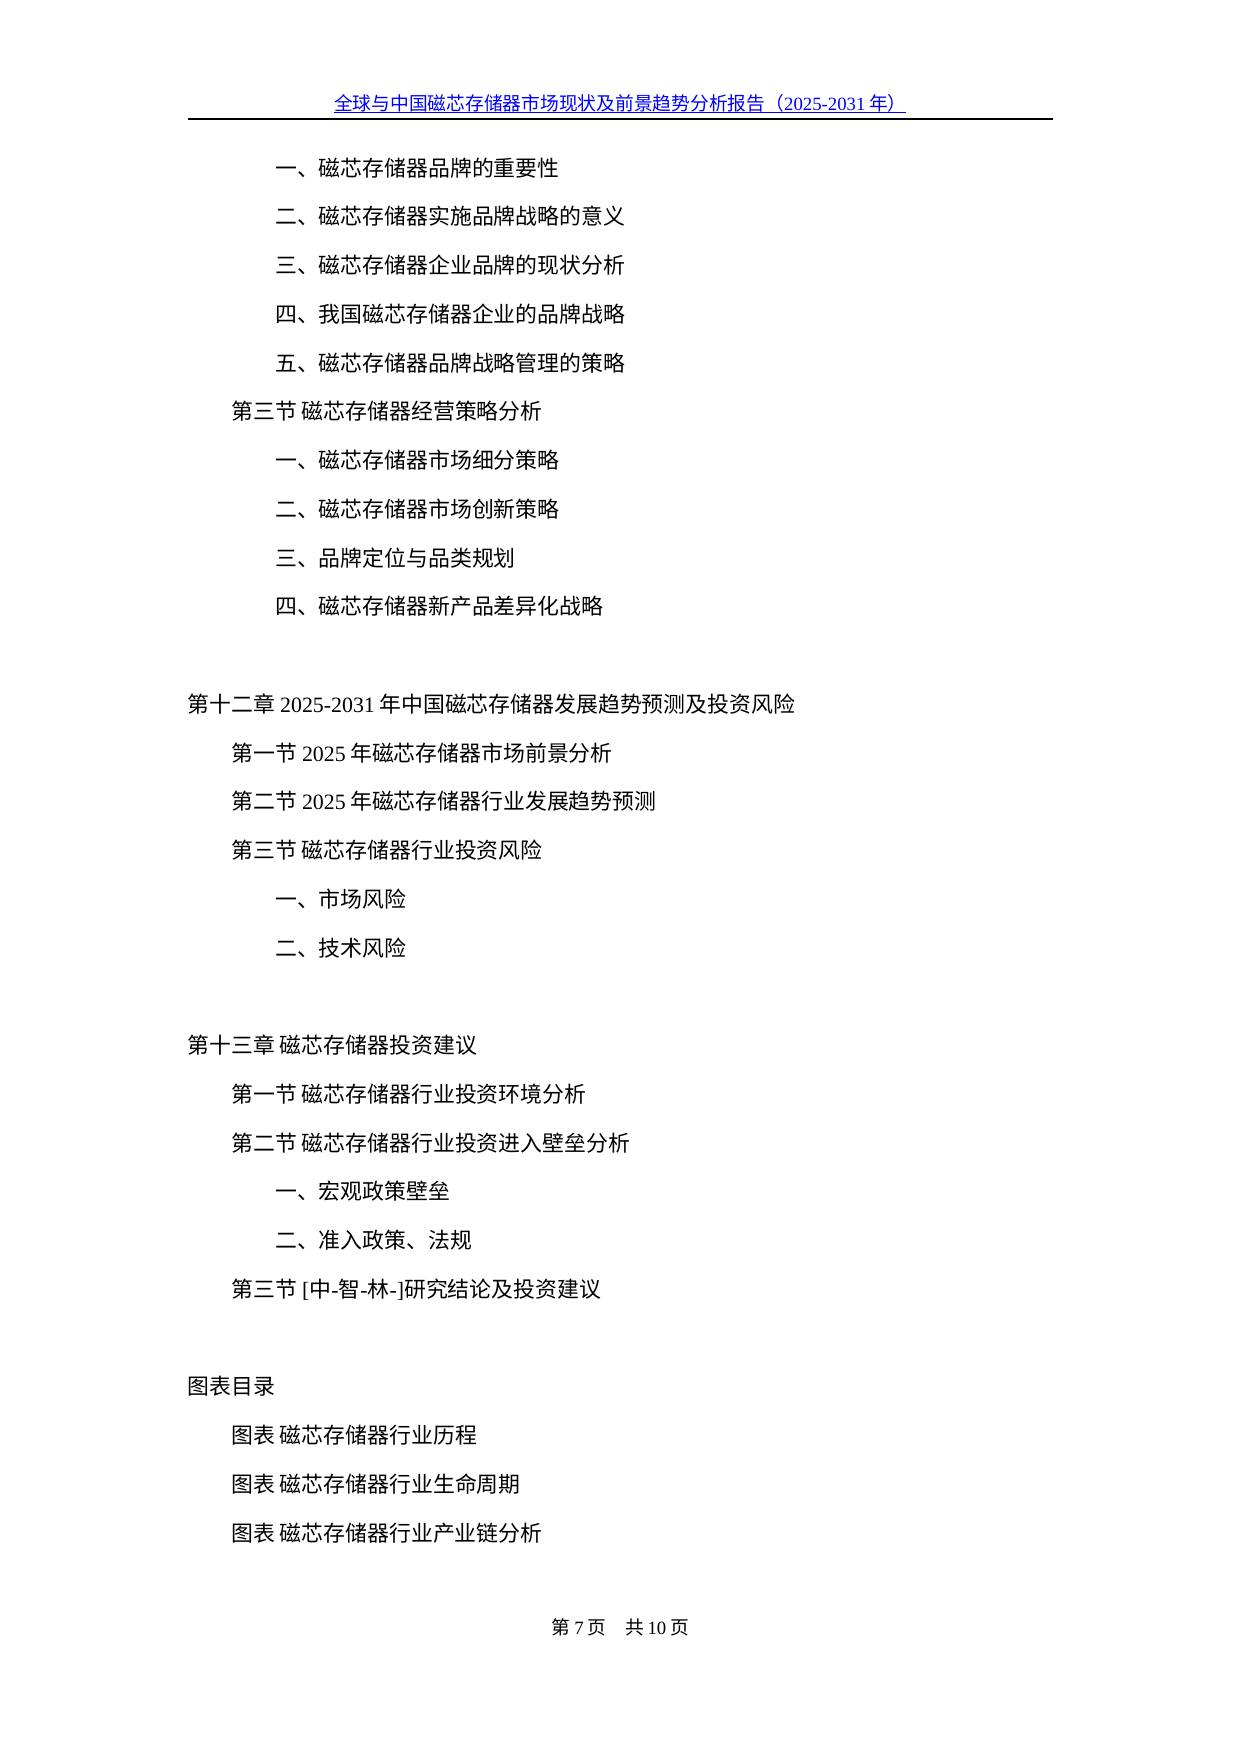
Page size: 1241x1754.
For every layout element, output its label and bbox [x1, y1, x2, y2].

text [187, 150, 1053, 1548]
